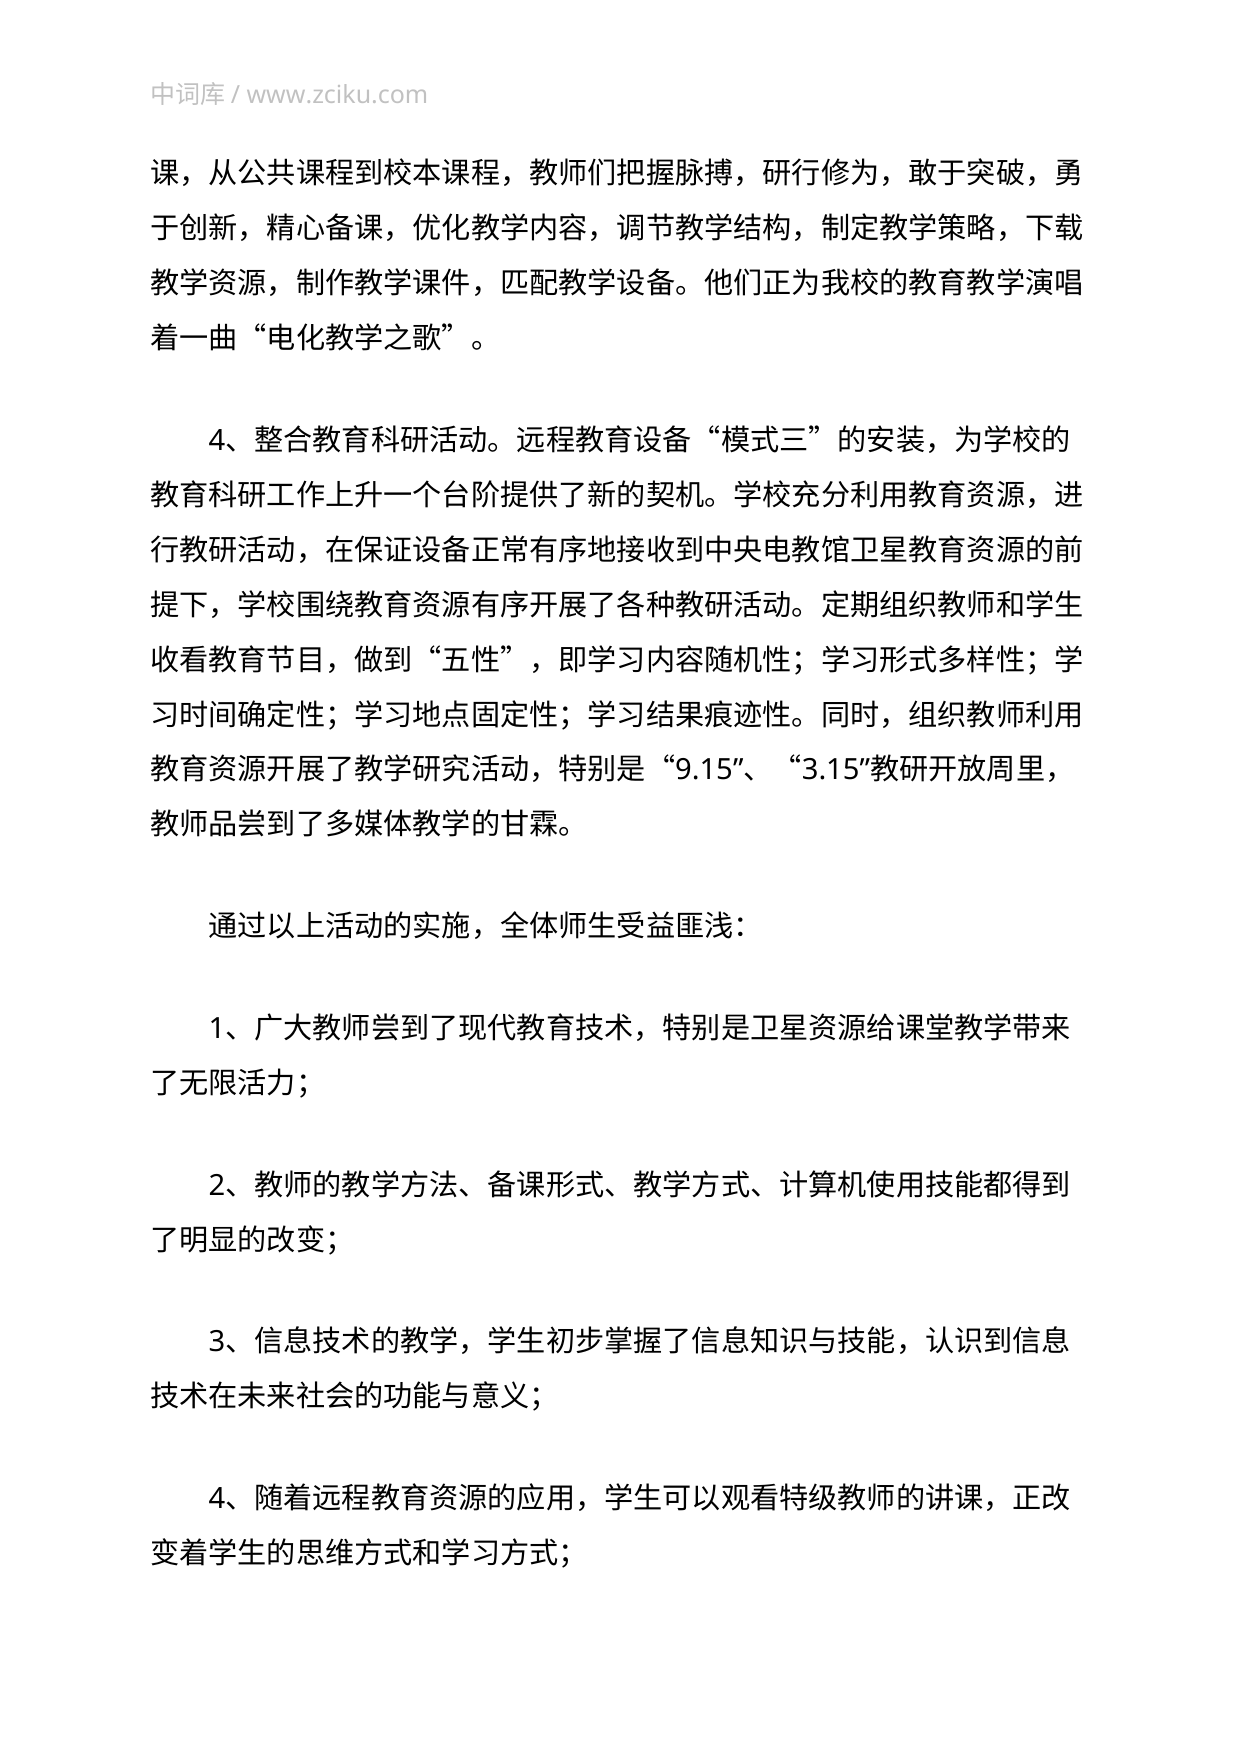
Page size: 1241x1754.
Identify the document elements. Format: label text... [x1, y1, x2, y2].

text 2、教师的教学方法、备课形式、教学方式、计算机使用技能都得到了明显的改变； [150, 1161, 1090, 1258]
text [150, 150, 1090, 357]
text 1、广大教师尝到了现代教育技术，特别是卫星资源给课堂教学带来了无限活力； [150, 1004, 1090, 1102]
text 4、随着远程教育资源的应用，学生可以观看特级教师的讲课，正改变着学生的思维方式和学习方式； [150, 1475, 1090, 1572]
text 4、整合教育科研活动。远程教育设备“模式三”的安装，为学校的教育科研工作上升一个台阶提供了新的契机。学校充分利用教育资源，进行教研活动，在保证设备正常有序地接收到中央电教馆卫星教育资源的前提下，学校围绕教育资源有序开展了各种教研活动。定期组织教师和学生收看教育节目，做到“五性”，即学习内容随机性；学习形式多样性；学习时间确定性；学习地点固定性；学习结果痕迹性。同时，组织教师利用教育资源开展了教学研究活动，特别是“9.15”、“3.15”教研开放周里，教师品尝到了多媒体教学的甘霖。 [150, 416, 1090, 843]
text 3、信息技术的教学，学生初步掌握了信息知识与技能，认识到信息技术在未来社会的功能与意义； [150, 1318, 1090, 1415]
text 通过以上活动的实施，全体师生受益匪浅： [150, 903, 1090, 945]
